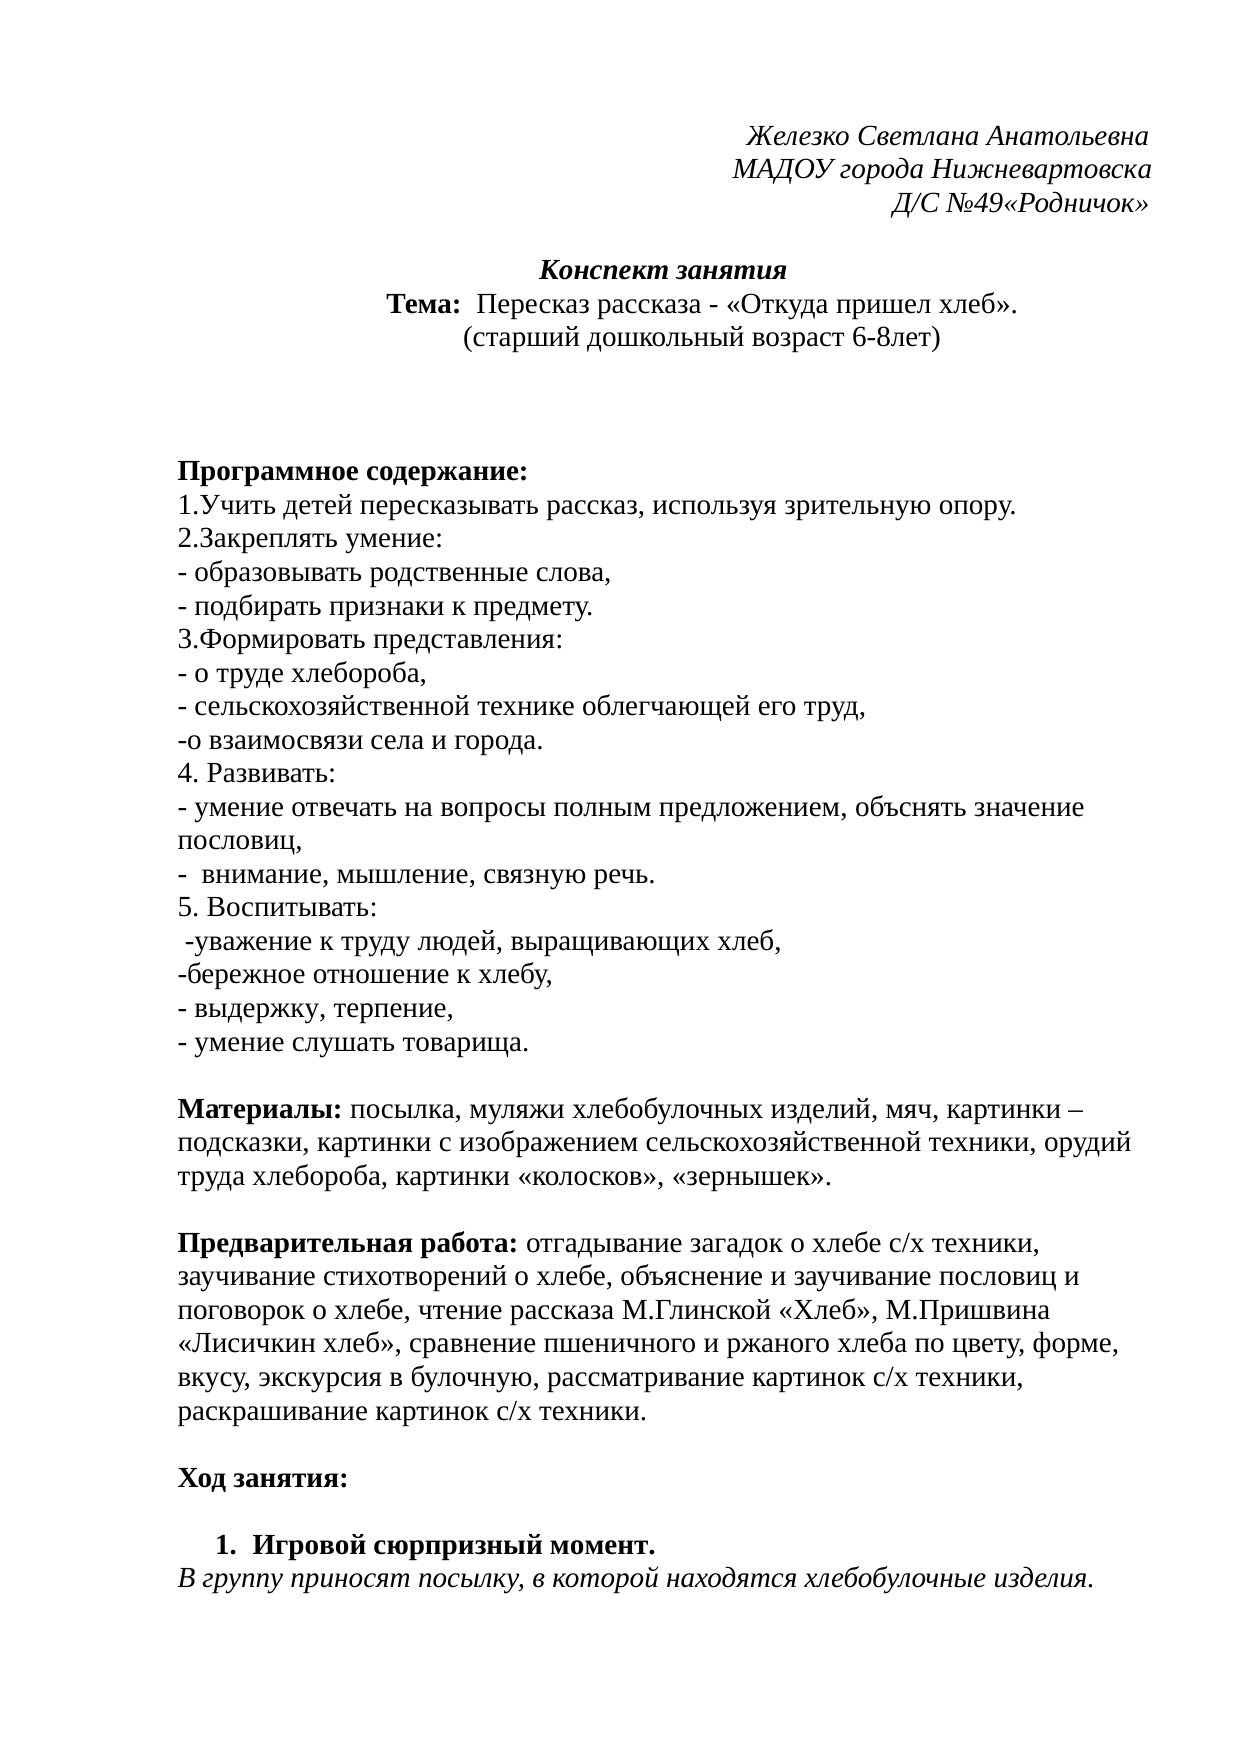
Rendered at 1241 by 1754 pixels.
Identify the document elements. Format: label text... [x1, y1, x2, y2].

text В группу приносят посылку, в которой находятся хлебобулочные изделия. [177, 1560, 1152, 1594]
text -уважение к труду людей, выращивающих хлеб, [177, 923, 1152, 957]
text 4. Развивать: - умение отвечать на вопросы полным предложением, объснять значение пословиц, [177, 755, 1152, 856]
text 1.Учить детей пересказывать рассказ, используя зрительную опору. 2.Закреплять умение: [177, 487, 1152, 554]
text - выдержку, терпение, [177, 990, 1152, 1024]
text - подбирать признаки к предмету. [177, 588, 1152, 621]
text - образовывать родственные слова, [177, 554, 1152, 588]
text 3.Формировать представления: [177, 621, 1152, 655]
text МАДОУ города Нижневартовска [709, 152, 1152, 185]
list Игровой сюрпризный момент. [215, 1527, 1152, 1560]
text - умение слушать товарища. [177, 1024, 1152, 1057]
text - о труде хлебороба, [177, 655, 1152, 688]
text Ход занятия: [177, 1460, 1152, 1493]
text Конспект занятия [177, 252, 1152, 286]
text - внимание, мышление, связную речь. 5. Воспитывать: [177, 856, 1152, 923]
text - сельскохозяйственной технике облегчающей его труд, [177, 688, 1152, 722]
text Д/С №49«Родничок» [177, 185, 1152, 219]
text Программное содержание: [177, 453, 1152, 487]
text (старший дошкольный возраст 6-8лет) [177, 319, 1152, 353]
text Предварительная работа: отгадывание загадок о хлебе с/х техники, заучивание стихотворений о хлебе, объяснение и заучивание пословиц и поговорок о хлебе, чтение рассказа М.Глинской «Хлеб», М.Пришвина «Лисичкин хлеб», сравнение пшеничного и ржаного хлеба по цвету, форме, вкусу, экскурсия в булочную, рассматривание картинок с/х техники, раскрашивание картинок с/х техники. [177, 1225, 1152, 1426]
text Тема: Пересказ рассказа - «Откуда пришел хлеб». [177, 286, 1152, 319]
text -бережное отношение к хлебу, [177, 957, 1152, 990]
text Железко Светлана Анатольевна [177, 118, 1152, 152]
text Материалы: посылка, муляжи хлебобулочных изделий, мяч, картинки – подсказки, картинки с изображением сельскохозяйственной техники, орудий труда хлебороба, картинки «колосков», «зернышек». [177, 1057, 1152, 1191]
text -о взаимосвязи села и города. [177, 722, 1152, 755]
